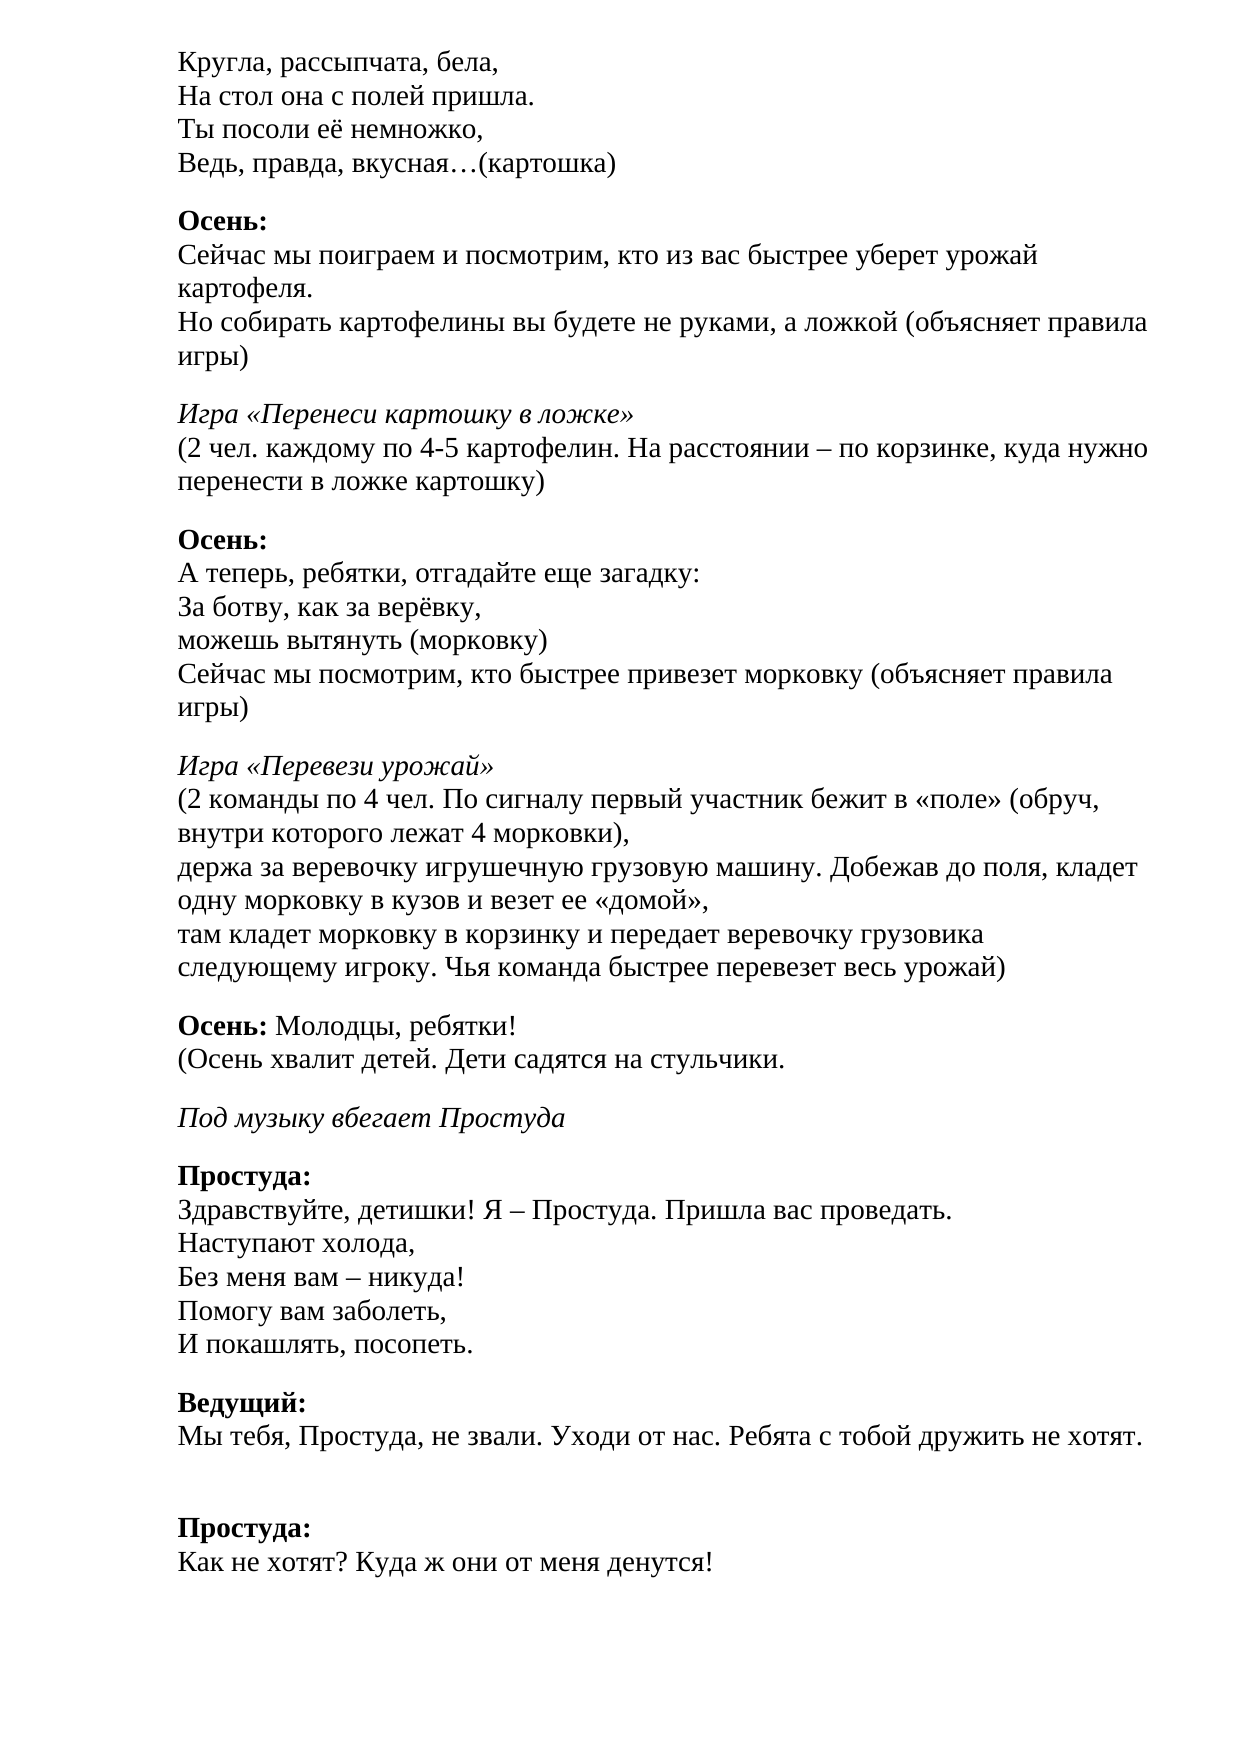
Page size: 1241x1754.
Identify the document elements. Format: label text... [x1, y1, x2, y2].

text Кругла, рассыпчата, бела, [177, 44, 1152, 78]
text Помогу вам заболеть, [177, 1293, 1152, 1326]
text (Осень хвалит детей. Дети садятся на стульчики. [177, 1041, 1152, 1075]
text Здравствуйте, детишки! Я – Простуда. Пришла вас проведать. [177, 1192, 1152, 1226]
text Игра «Перенеси картошку в ложке» [177, 396, 1152, 430]
text И покашлять, посопеть. [177, 1326, 1152, 1360]
text За ботву, как за верёвку, [177, 589, 1152, 622]
text Игра «Перевези урожай» [177, 748, 1152, 782]
text Осень: [177, 203, 1152, 237]
text Но собирать картофелины вы будете не руками, а ложкой (объясняет правила игры) [177, 304, 1152, 371]
text Осень: [177, 522, 1152, 555]
text Без меня вам – никуда! [177, 1259, 1152, 1293]
text Простуда: [177, 1158, 1152, 1192]
text (2 команды по 4 чел. По сигналу первый участник бежит в «поле» (обруч, внутри которого лежат 4 морковки), [177, 782, 1152, 849]
text Ведущий: [177, 1385, 1152, 1418]
text держа за веревочку игрушечную грузовую машину. Добежав до поля, кладет одну морковку в кузов и везет ее «домой», [177, 849, 1152, 916]
text Простуда: [177, 1510, 1152, 1544]
text Осень: Молодцы, ребятки! [177, 1008, 1152, 1041]
text Как не хотят? Куда ж они от меня денутся! [177, 1544, 1152, 1577]
text Сейчас мы поиграем и посмотрим, кто из вас быстрее уберет урожай картофеля. [177, 237, 1152, 304]
text можешь вытянуть (морковку) [177, 622, 1152, 656]
text Сейчас мы посмотрим, кто быстрее привезет морковку (объясняет правила игры) [177, 656, 1152, 723]
text Под музыку вбегает Простуда [177, 1100, 1152, 1133]
text (2 чел. каждому по 4-5 картофелин. На расстоянии – по корзинке, куда нужно перенести в ложке картошку) [177, 430, 1152, 497]
text Наступают холода, [177, 1226, 1152, 1259]
text там кладет морковку в корзинку и передает веревочку грузовика следующему игроку. Чья команда быстрее перевезет весь урожай) [177, 916, 1152, 983]
text На стол она с полей пришла. [177, 78, 1152, 111]
text А теперь, ребятки, отгадайте еще загадку: [177, 555, 1152, 589]
text Мы тебя, Простуда, не звали. Уходи от нас. Ребята с тобой дружить не хотят. [177, 1418, 1152, 1452]
text Ведь, правда, вкусная…(картошка) [177, 145, 1152, 178]
text Ты посоли её немножко, [177, 111, 1152, 145]
